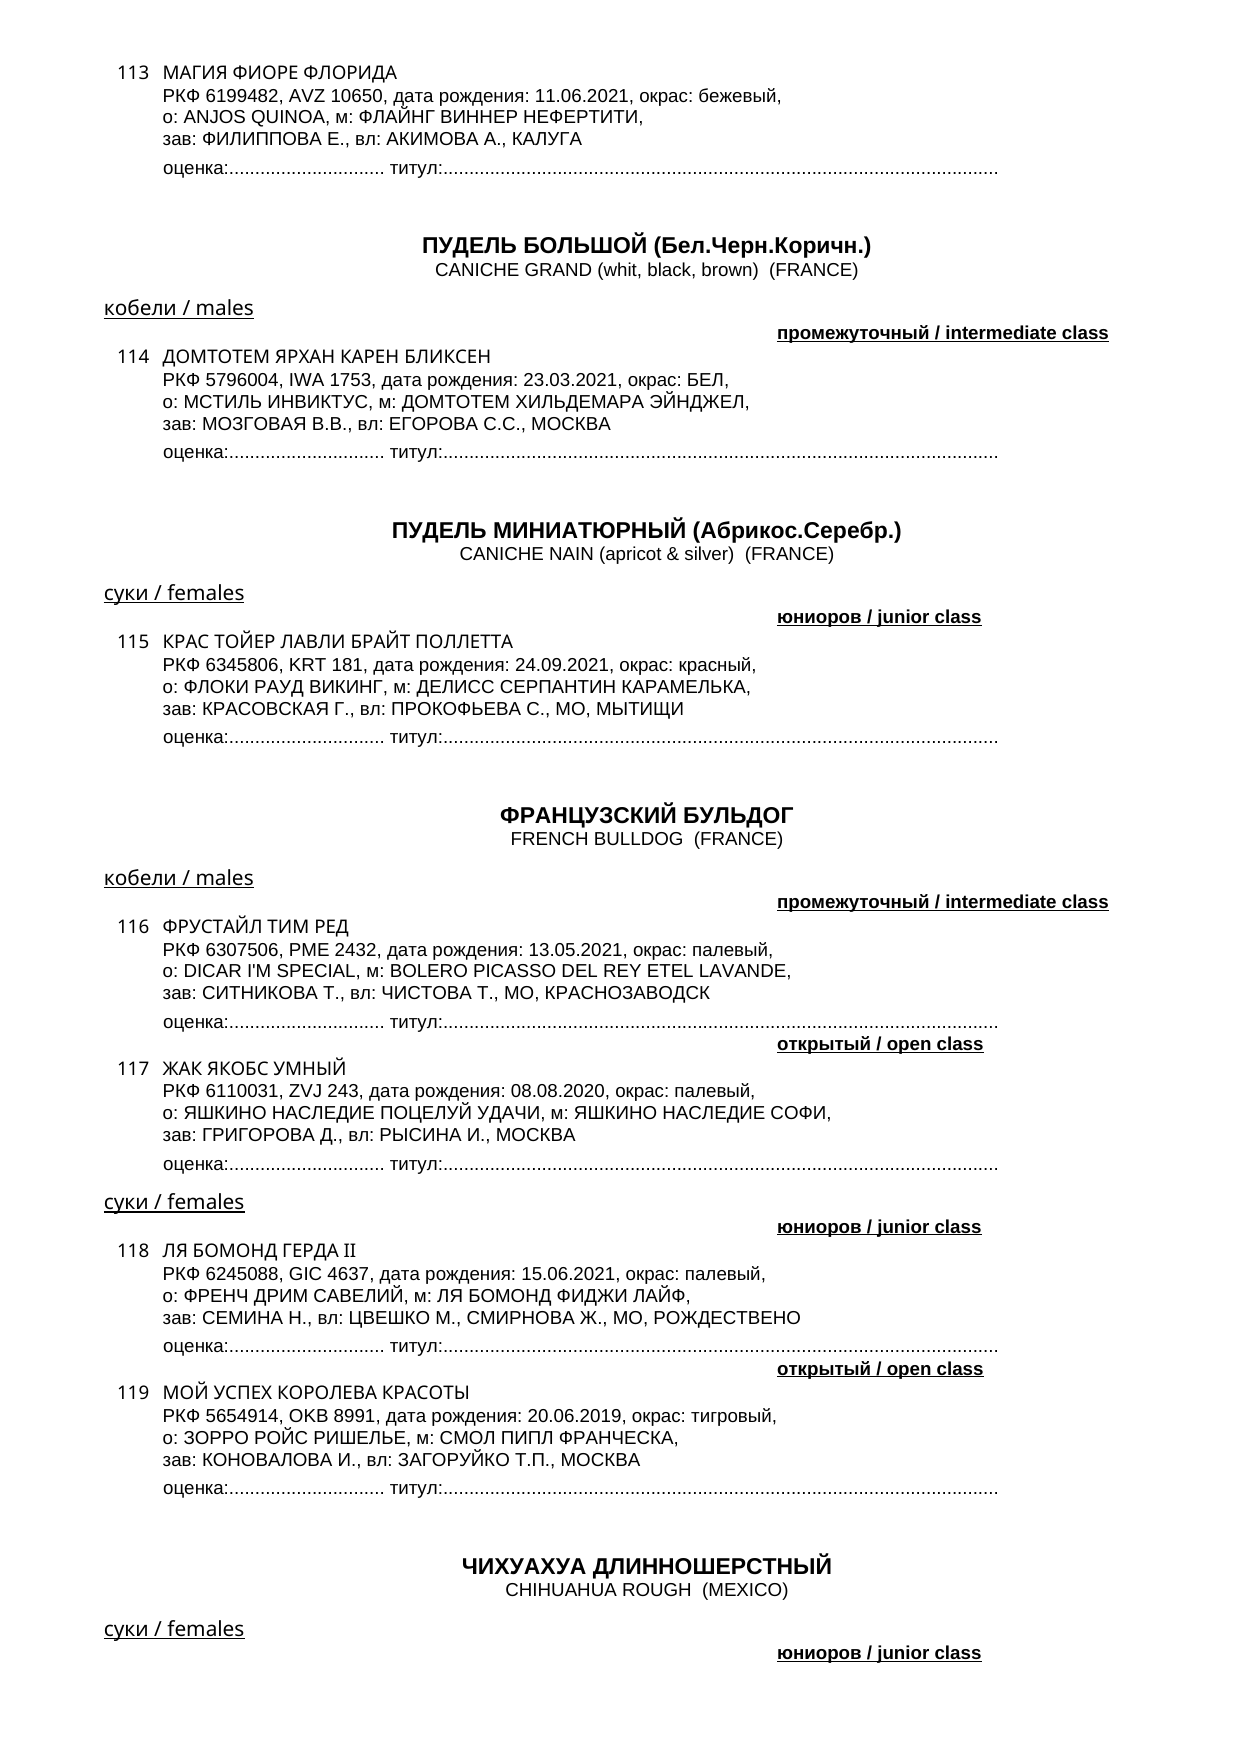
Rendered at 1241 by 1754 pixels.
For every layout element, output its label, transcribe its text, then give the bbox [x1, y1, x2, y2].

text юниоров / junior class [103, 1642, 1181, 1664]
text РКФ 6345806, KRT 181, дата рождения: 24.09.2021, окрас: красный, [103, 654, 1181, 675]
text РКФ 6199482, AVZ 10650, дата рождения: 11.06.2021, окрас: бежевый, [103, 84, 1181, 106]
text о: ЗОРРО РОЙС РИШЕЛЬЕ, м: СМОЛ ПИПЛ ФРАНЧЕСКА, [103, 1427, 1181, 1448]
text FRENCH BULLDOG (FRANCE) [103, 828, 1181, 849]
text 117 ЖАК ЯКОБС УМНЫЙ [103, 1055, 1181, 1080]
text CANICHE GRAND (whit, black, brown) (FRANCE) [103, 259, 1181, 280]
text 115 КРАС ТОЙЕР ЛАВЛИ БРАЙТ ПОЛЛЕТТА [103, 628, 1181, 654]
text CHIHUAHUA ROUGH (MEXICO) [103, 1579, 1181, 1601]
text ПУДЕЛЬ БОЛЬШОЙ (Бел.Черн.Коричн.) [103, 232, 1181, 259]
text о: DICAR I'M SPECIAL, м: BOLERO PICASSO DEL REY ETEL LAVANDE, [103, 960, 1181, 982]
text зав: СЕМИНА Н., вл: ЦВЕШКО М., СМИРНОВА Ж., МО, РОЖДЕСТВЕНО [103, 1307, 1181, 1328]
text РКФ 6307506, PME 2432, дата рождения: 13.05.2021, окрас: палевый, [103, 938, 1181, 960]
text суки / females [103, 578, 1181, 606]
text о: ANJOS QUINOA, м: ФЛАЙНГ ВИННЕР НЕФЕРТИТИ, [103, 106, 1181, 128]
text 113 МАГИЯ ФИОРЕ ФЛОРИДА [103, 59, 1181, 84]
text промежуточный / intermediate class [103, 322, 1181, 343]
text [103, 1477, 1181, 1499]
text РКФ 5796004, IWA 1753, дата рождения: 23.03.2021, окрас: БЕЛ, [103, 369, 1181, 391]
text открытый / open class [103, 1033, 1181, 1054]
text ФРАНЦУЗСКИЙ БУЛЬДОГ [103, 802, 1181, 828]
text зав: СИТНИКОВА Т., вл: ЧИСТОВА Т., МО, КРАСНОЗАВОДСК [103, 982, 1181, 1004]
text ПУДЕЛЬ МИНИАТЮРНЫЙ (Абрикос.Серебр.) [103, 517, 1181, 543]
text зав: КРАСОВСКАЯ Г., вл: ПРОКОФЬЕВА С., МО, МЫТИЩИ [103, 697, 1181, 719]
text 118 ЛЯ БОМОНД ГЕРДА II [103, 1237, 1181, 1263]
text зав: КОНОВАЛОВА И., вл: ЗАГОРУЙКО Т.П., МОСКВА [103, 1448, 1181, 1470]
text суки / females [103, 1187, 1181, 1216]
text о: МСТИЛЬ ИНВИКТУС, м: ДОМТОТЕМ ХИЛЬДЕМАРА ЭЙНДЖЕЛ, [103, 391, 1181, 412]
text CANICHE NAIN (apricot & silver) (FRANCE) [103, 543, 1181, 565]
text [103, 157, 1181, 178]
text РКФ 5654914, OKB 8991, дата рождения: 20.06.2019, окрас: тигровый, [103, 1405, 1181, 1426]
text открытый / open class [103, 1357, 1181, 1379]
text юниоров / junior class [103, 606, 1181, 628]
text промежуточный / intermediate class [103, 891, 1181, 913]
text зав: ГРИГОРОВА Д., вл: РЫСИНА И., МОСКВА [103, 1124, 1181, 1146]
text 119 МОЙ УСПЕХ КОРОЛЕВА КРАСОТЫ [103, 1379, 1181, 1405]
text РКФ 6245088, GIC 4637, дата рождения: 15.06.2021, окрас: палевый, [103, 1263, 1181, 1284]
text 116 ФРУСТАЙЛ ТИМ РЕД [103, 913, 1181, 938]
text 114 ДОМТОТЕМ ЯРХАН КАРЕН БЛИКСЕН [103, 343, 1181, 369]
text РКФ 6110031, ZVJ 243, дата рождения: 08.08.2020, окрас: палевый, [103, 1080, 1181, 1102]
text зав: МОЗГОВАЯ В.В., вл: ЕГОРОВА С.С., МОСКВА [103, 413, 1181, 434]
text кобели / males [103, 293, 1181, 322]
text юниоров / junior class [103, 1216, 1181, 1237]
text о: ФРЕНЧ ДРИМ САВЕЛИЙ, м: ЛЯ БОМОНД ФИДЖИ ЛАЙФ, [103, 1285, 1181, 1306]
text о: ЯШКИНО НАСЛЕДИЕ ПОЦЕЛУЙ УДАЧИ, м: ЯШКИНО НАСЛЕДИЕ СОФИ, [103, 1102, 1181, 1124]
text о: ФЛОКИ РАУД ВИКИНГ, м: ДЕЛИСС СЕРПАНТИН КАРАМЕЛЬКА, [103, 676, 1181, 697]
text кобели / males [103, 863, 1181, 891]
text ЧИХУАХУА ДЛИННОШЕРСТНЫЙ [103, 1553, 1181, 1579]
text суки / females [103, 1614, 1181, 1642]
text зав: ФИЛИППОВА Е., вл: АКИМОВА А., КАЛУГА [103, 128, 1181, 150]
